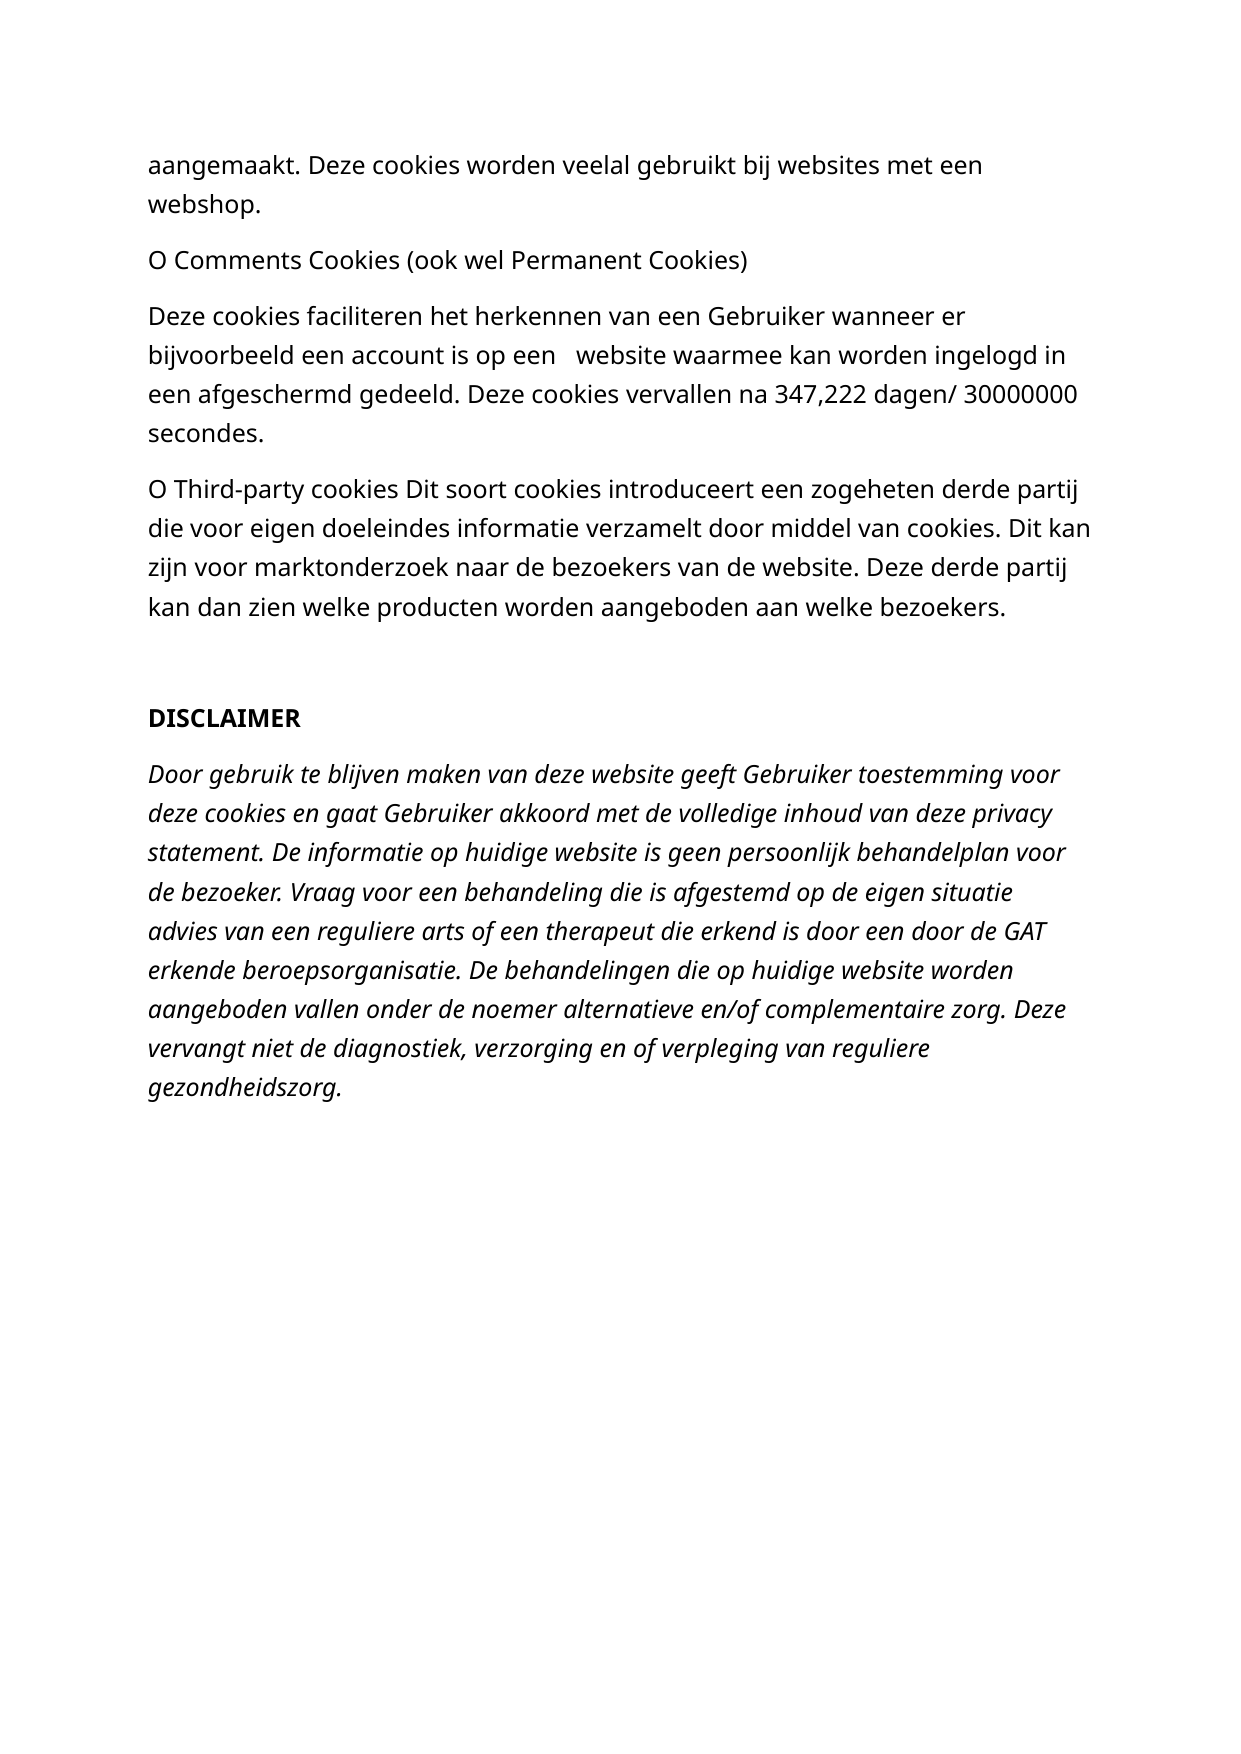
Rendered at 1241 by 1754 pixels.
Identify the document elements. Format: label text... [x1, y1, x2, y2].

text O Comments Cookies (ook wel Permanent Cookies) [148, 243, 1093, 277]
text DISCLAIMER [148, 701, 1093, 735]
text Deze cookies faciliteren het herkennen van een Gebruiker wanneer er bijvoorbeeld een account is op een website waarmee kan worden ingelogd in een afgeschermd gedeeld. Deze cookies vervallen na 347,222 dagen/ 30000000 secondes. [148, 298, 1093, 450]
text O Third-party cookies Dit soort cookies introduceert een zogeheten derde partij die voor eigen doeleindes informatie verzamelt door middel van cookies. Dit kan zijn voor marktonderzoek naar de bezoekers van de website. Deze derde partij kan dan zien welke producten worden aangeboden aan welke bezoekers. [148, 472, 1093, 623]
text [148, 148, 1093, 221]
text Door gebruik te blijven maken van deze website geeft Gebruiker toestemming voor deze cookies en gaat Gebruiker akkoord met de volledige inhoud van deze privacy statement. De informatie op huidige website is geen persoonlijk behandelplan voor de bezoeker. Vraag voor een behandeling die is afgestemd op de eigen situatie advies van een reguliere arts of een therapeut die erkend is door een door de GAT erkende beroepsorganisatie. De behandelingen die op huidige website worden aangeboden vallen onder de noemer alternatieve en/of complementaire zorg. Deze vervangt niet de diagnostiek, verzorging en of verpleging van reguliere gezondheidszorg. [148, 757, 1093, 1104]
